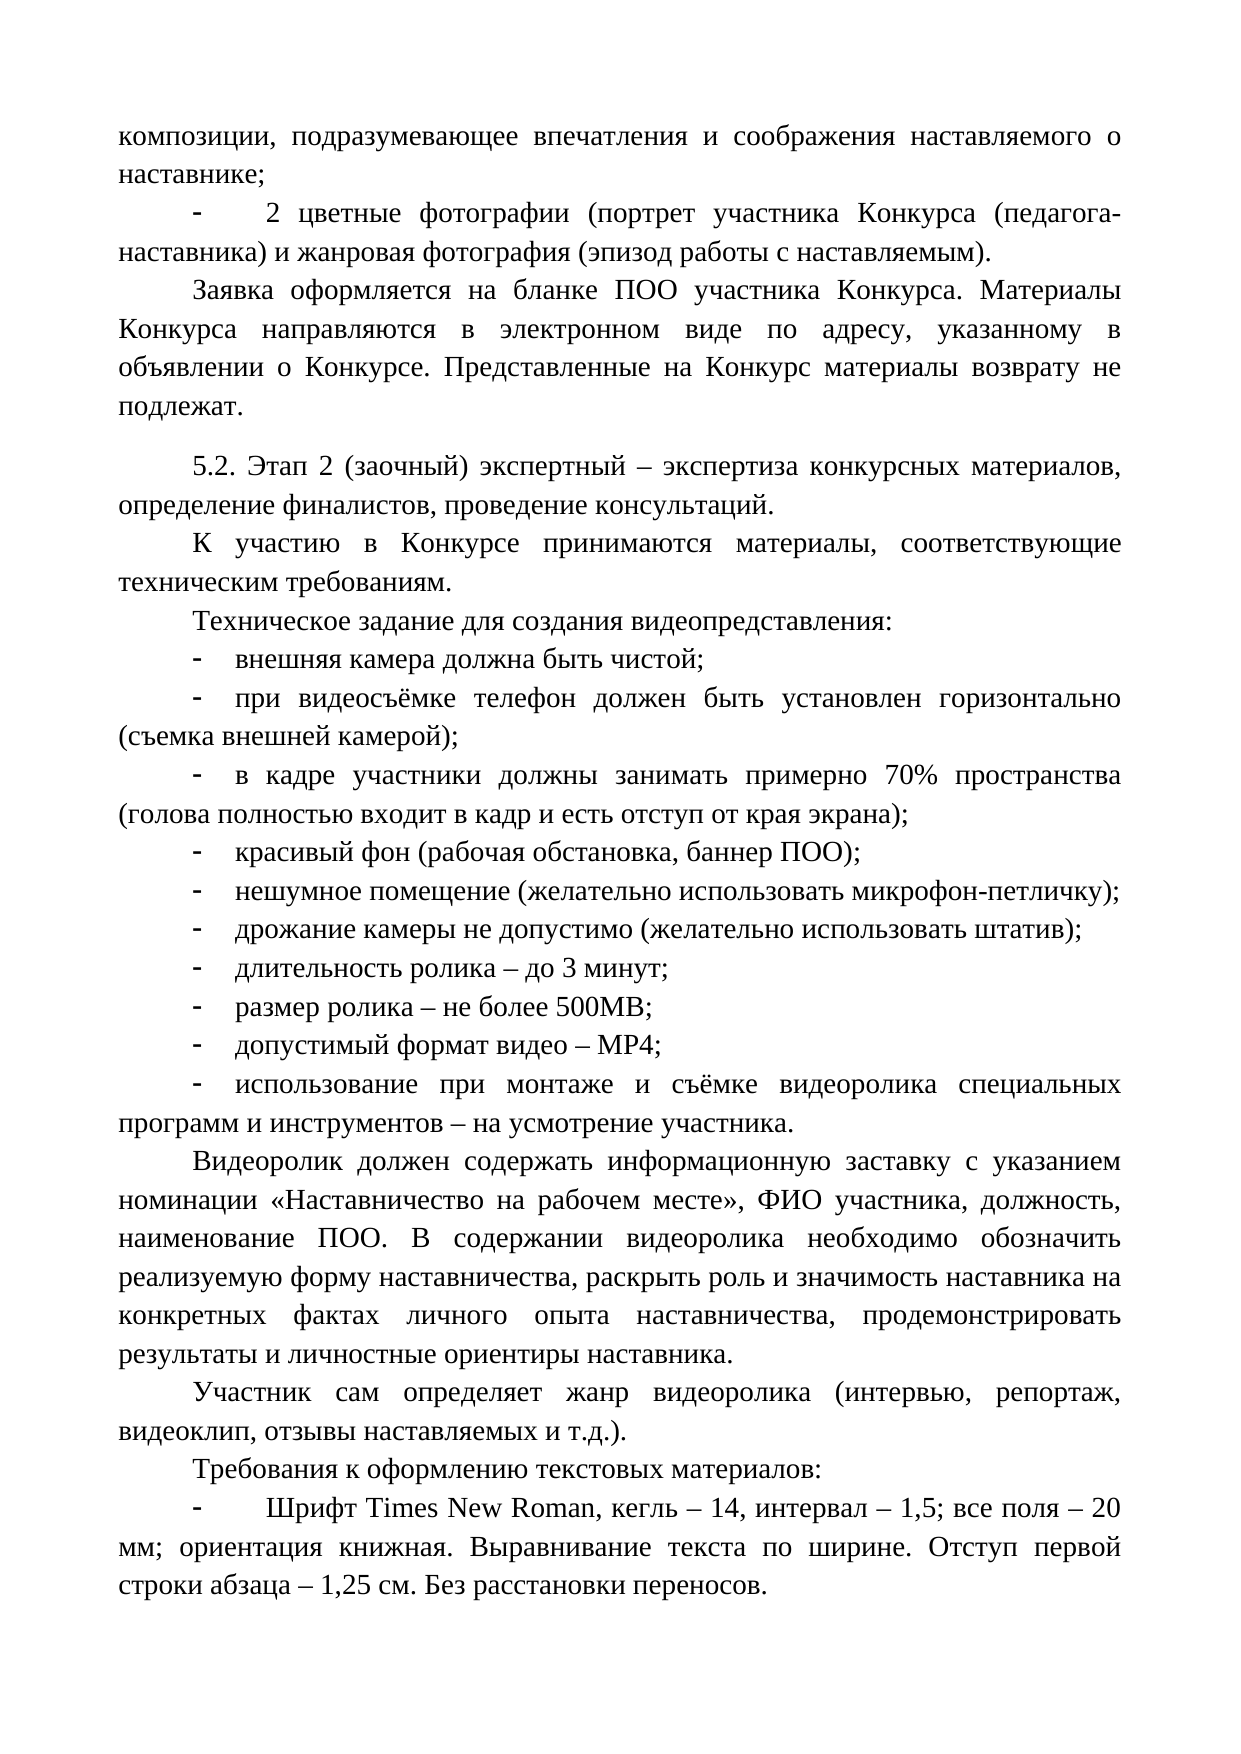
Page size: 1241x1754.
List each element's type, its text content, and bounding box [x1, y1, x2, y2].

text Требования к оформлению текстовых материалов: [118, 1452, 1122, 1485]
list в кадре участники должны занимать примерно 70% пространства (голова полностью входит в кадр и есть отступ от края экрана); [118, 757, 1122, 829]
list Шрифт Times New Roman, кегль – 14, интервал – 1,5; все поля – 20 мм; ориентация книжная. Выравнивание текста по ширине. Отступ первой строки абзаца – 1,25 см. Без расстановки переносов. [118, 1490, 1122, 1601]
text Заявка оформляется на бланке ПОО участника Конкурса. Материалы Конкурса направляются в электронном виде по адресу, указанному в объявлении о Конкурсе. Представленные на Конкурс материалы возврату не подлежат. [118, 272, 1122, 422]
list размер ролика – не более 500MB; [118, 989, 1122, 1022]
list при видеосъёмке телефон должен быть установлен горизонтально (съемка внешней камерой); [118, 680, 1122, 752]
list нешумное помещение (желательно использовать микрофон-петличку); [118, 873, 1122, 907]
list длительность ролика – до 3 минут; [118, 950, 1122, 984]
list внешняя камера должна быть чистой; [118, 641, 1122, 675]
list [118, 118, 1122, 190]
text 5.2. Этап 2 (заочный) экспертный – экспертиза конкурсных материалов, определение финалистов, проведение консультаций. [118, 448, 1122, 521]
list использование при монтаже и съёмке видеоролика специальных программ и инструментов – на усмотрение участника. [118, 1066, 1122, 1138]
list 2 цветные фотографии (портрет участника Конкурса (педагога-наставника) и жанровая фотография (эпизод работы с наставляемым). [118, 195, 1122, 267]
text Техническое задание для создания видеопредставления: [118, 603, 1122, 636]
list красивый фон (рабочая обстановка, баннер ПОО); [118, 834, 1122, 868]
text К участию в Конкурсе принимаются материалы, соответствующие техническим требованиям. [118, 526, 1122, 598]
text Участник сам определяет жанр видеоролика (интервью, репортаж, видеоклип, отзывы наставляемых и т.д.). [118, 1374, 1122, 1447]
list дрожание камеры не допустимо (желательно использовать штатив); [118, 912, 1122, 945]
list допустимый формат видео – MP4; [118, 1027, 1122, 1061]
text Видеоролик должен содержать информационную заставку с указанием номинации «Наставничество на рабочем месте», ФИО участника, должность, наименование ПОО. В содержании видеоролика необходимо обозначить реализуемую форму наставничества, раскрыть роль и значимость наставника на конкретных фактах личного опыта наставничества, продемонстрировать результаты и личностные ориентиры наставника. [118, 1143, 1122, 1369]
